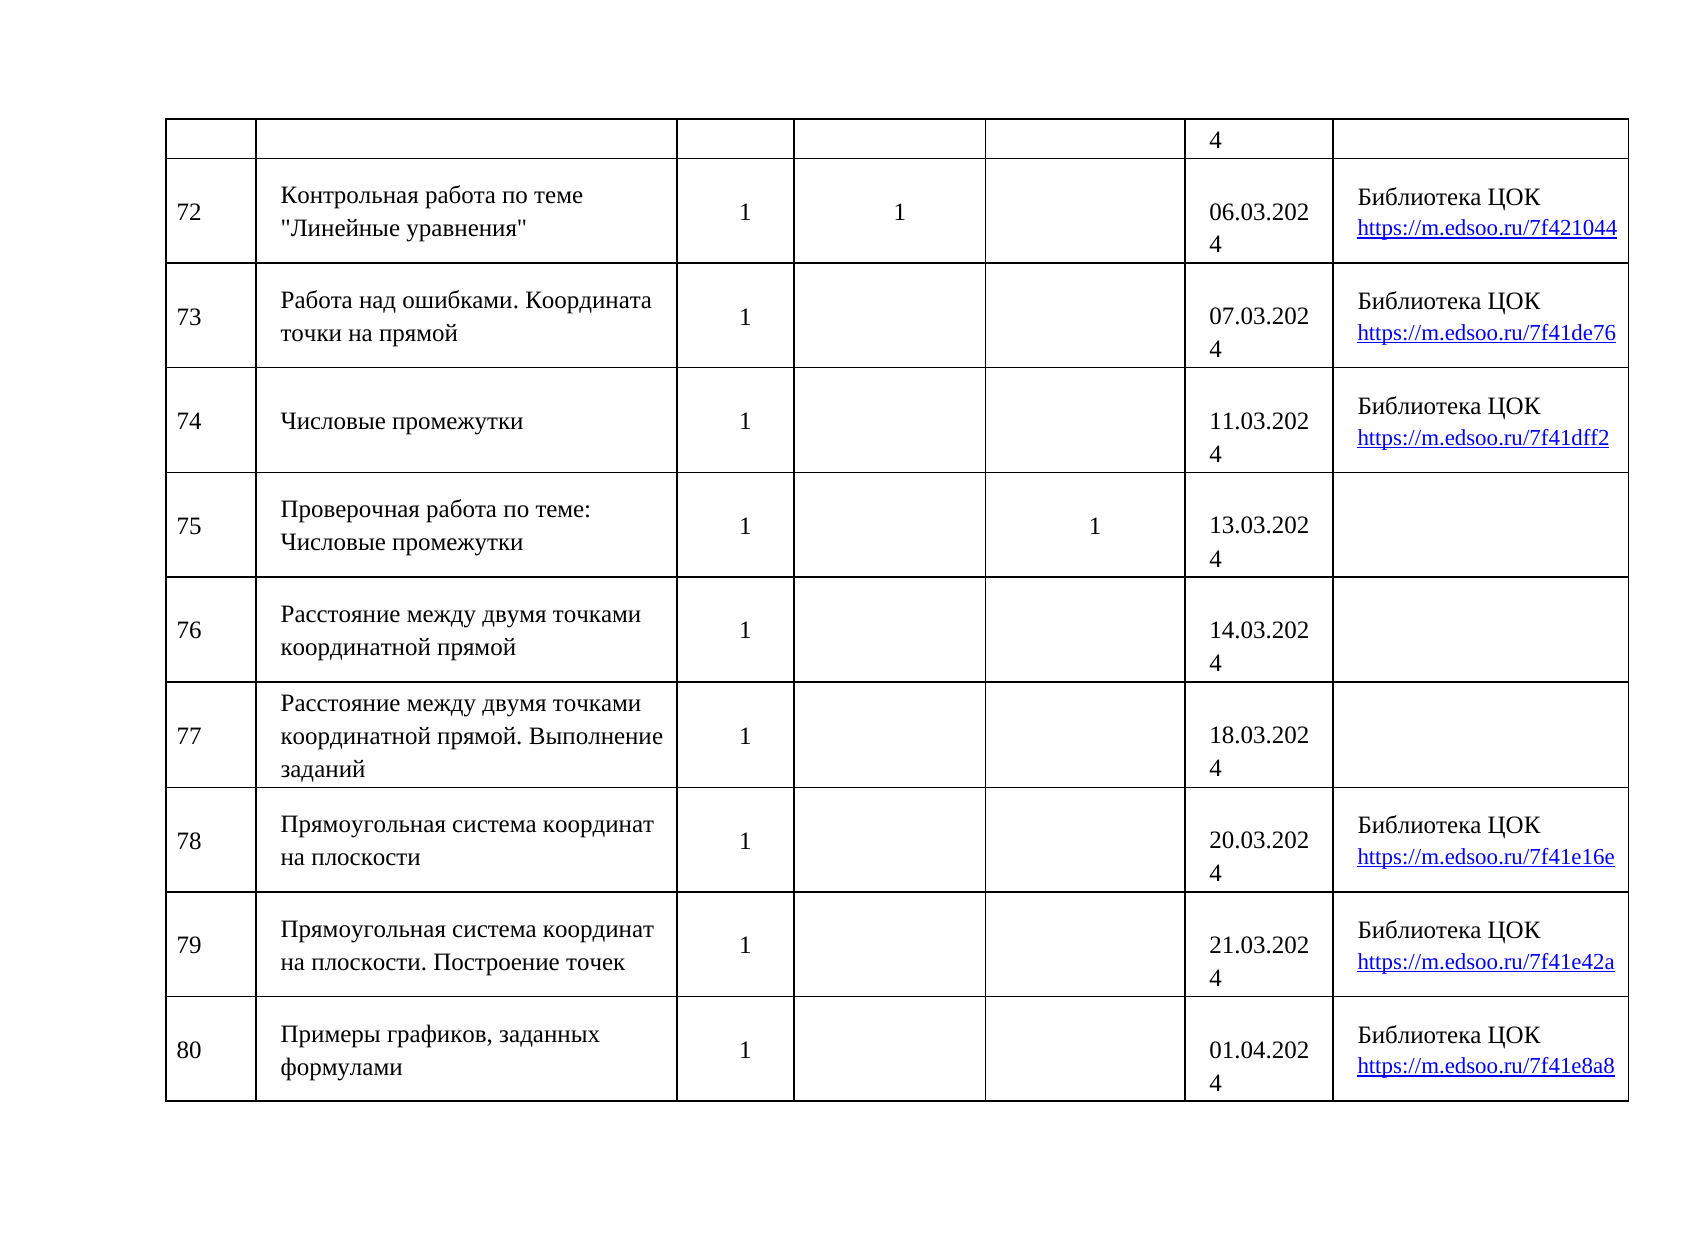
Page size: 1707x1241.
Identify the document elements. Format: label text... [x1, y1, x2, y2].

table_cell Библиотека ЦОК https://m.edsoo.ru/7f41dff2 [1334, 368, 1628, 472]
table_cell [795, 997, 985, 1100]
table_cell [1334, 683, 1628, 786]
table_cell Расстояние между двумя точками координатной прямой [257, 578, 676, 681]
table_cell 76 [167, 578, 255, 681]
table_cell 20.03.2024 [1186, 788, 1332, 891]
table_cell 72 [167, 159, 255, 262]
table_cell 1 [678, 578, 793, 681]
table_cell [1334, 473, 1628, 576]
table_cell 78 [167, 788, 255, 891]
table_cell 06.03.2024 [1186, 159, 1332, 262]
table_cell 21.03.2024 [1186, 893, 1332, 996]
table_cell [257, 120, 676, 157]
table_cell [795, 578, 985, 681]
table_cell 1 [678, 120, 793, 157]
table_cell [986, 264, 1184, 367]
table_cell Контрольная работа по теме "Линейные уравнения" [257, 159, 676, 262]
table_cell 79 [167, 893, 255, 996]
table_cell 1 [795, 159, 985, 262]
table_cell Примеры графиков, заданных формулами [257, 997, 676, 1100]
table_cell 01.04.2024 [1186, 997, 1332, 1100]
table_cell 1 [678, 473, 793, 576]
table_cell Библиотека ЦОК https://m.edsoo.ru/7f421044 [1334, 159, 1628, 262]
table_cell 1 [678, 893, 793, 996]
table_cell [986, 578, 1184, 681]
table_cell 75 [167, 473, 255, 576]
table_cell [795, 893, 985, 996]
table_cell [1334, 578, 1628, 681]
table_cell [986, 997, 1184, 1100]
table_cell Библиотека ЦОК https://m.edsoo.ru/7f41de76 [1334, 264, 1628, 367]
table_cell Проверочная работа по теме: Числовые промежутки [257, 473, 676, 576]
table_cell [986, 683, 1184, 786]
table_cell 04.03.2024 [1186, 120, 1332, 157]
table_cell [795, 120, 985, 157]
table_cell [986, 159, 1184, 262]
table_cell 80 [167, 997, 255, 1100]
table_cell [795, 788, 985, 891]
table_cell [986, 788, 1184, 891]
table_cell [986, 893, 1184, 996]
table_cell Прямоугольная система координат на плоскости. Построение точек [257, 893, 676, 996]
table_cell 74 [167, 368, 255, 472]
table_cell Прямоугольная система координат на плоскости [257, 788, 676, 891]
table_cell Библиотека ЦОК https://m.edsoo.ru/7f41e8a8 [1334, 997, 1628, 1100]
table_cell [795, 683, 985, 786]
table_cell Расстояние между двумя точками координатной прямой. Выполнение заданий [257, 683, 676, 786]
table_cell [795, 368, 985, 472]
table_cell 73 [167, 264, 255, 367]
table_cell 1 [678, 683, 793, 786]
table_cell 14.03.2024 [1186, 578, 1332, 681]
table_cell 1 [986, 473, 1184, 576]
table_cell [795, 473, 985, 576]
table_cell 18.03.2024 [1186, 683, 1332, 786]
table_cell 71 [167, 120, 255, 157]
table_cell 07.03.2024 [1186, 264, 1332, 367]
table_cell 11.03.2024 [1186, 368, 1332, 472]
table_cell 1 [678, 997, 793, 1100]
table_cell [795, 264, 985, 367]
table_cell Библиотека ЦОК https://m.edsoo.ru/7f41e16e [1334, 788, 1628, 891]
table_cell 1 [678, 159, 793, 262]
table_cell Работа над ошибками. Координата точки на прямой [257, 264, 676, 367]
table_cell [986, 120, 1184, 157]
table_cell [986, 368, 1184, 472]
table_cell Библиотека ЦОК https://m.edsoo.ru/7f41e42a [1334, 893, 1628, 996]
table_cell 1 [678, 264, 793, 367]
table_cell 77 [167, 683, 255, 786]
table_cell 13.03.2024 [1186, 473, 1332, 576]
table_cell Числовые промежутки [257, 368, 676, 472]
table_cell 1 [678, 788, 793, 891]
table_cell [1334, 120, 1628, 157]
table_cell 1 [678, 368, 793, 472]
